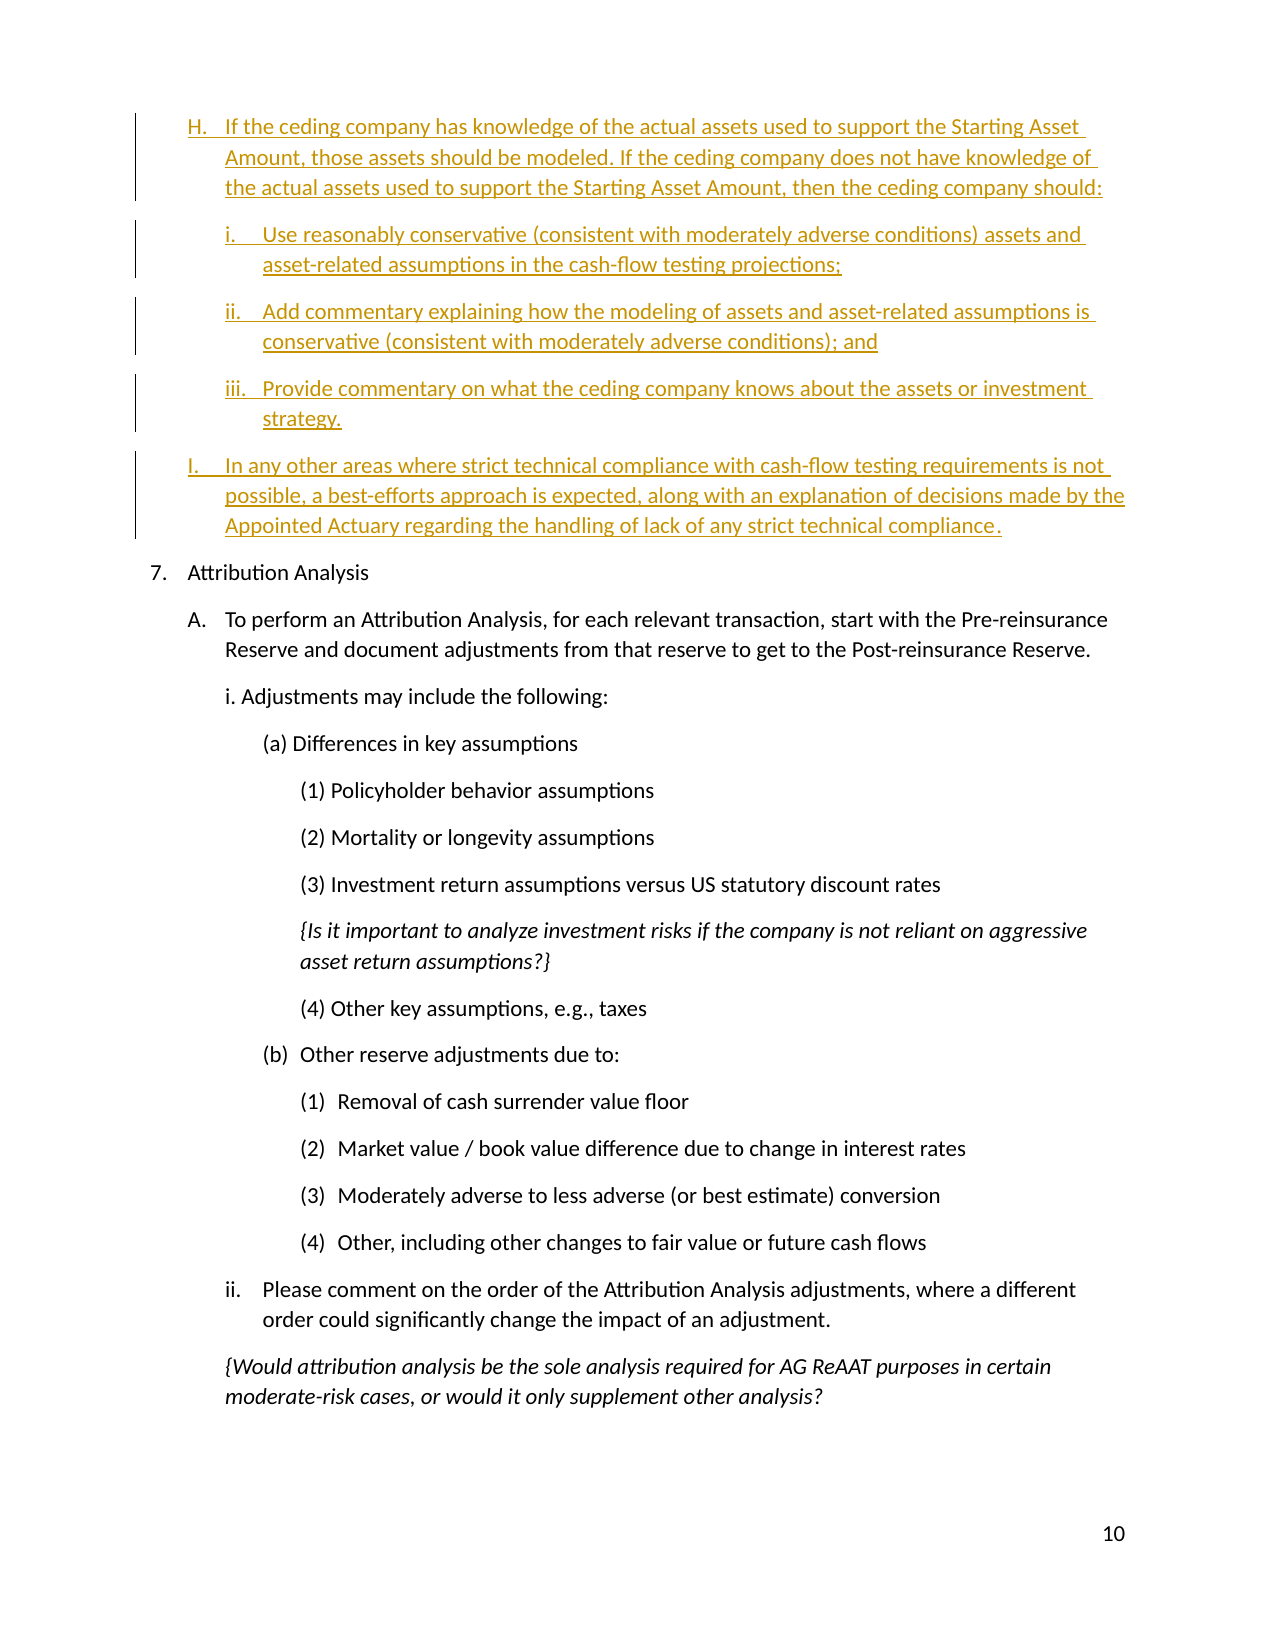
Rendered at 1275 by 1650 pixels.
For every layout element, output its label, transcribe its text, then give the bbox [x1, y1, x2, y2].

text {Is it important to analyze investment risks if the company is not reliant on aggressive asset return assumptions?} [300, 917, 1125, 975]
text (3) Investment return assumptions versus US statutory discount rates [300, 870, 1125, 898]
text i. Adjustments may include the following: [225, 682, 1125, 710]
text (2) Market value / book value difference due to change in interest rates [300, 1134, 1125, 1162]
text (4) Other key assumptions, e.g., taxes [300, 994, 1125, 1022]
text (b) Other reserve adjustments due to: [262, 1041, 1125, 1069]
text {Would attribution analysis be the sole analysis required for AG ReAAT purposes in certain moderate-risk cases, or would it only supplement other analysis? [225, 1352, 1125, 1410]
text (2) Mortality or longevity assumptions [300, 823, 1125, 851]
text (3) Moderately adverse to less adverse (or best estimate) conversion [300, 1181, 1125, 1209]
text (1) Removal of cash surrender value floor [300, 1087, 1125, 1116]
text (4) Other, including other changes to fair value or future cash flows [300, 1228, 1125, 1256]
text A. To perform an Attribution Analysis, for each relevant transaction, start with the Pre-reinsurance Reserve and document adjustments from that reserve to get to the Post-reinsurance Reserve. [187, 605, 1125, 663]
text ii. Please comment on the order of the Attribution Analysis adjustments, where a different order could significantly change the impact of an adjustment. [225, 1275, 1125, 1333]
text 7. Attribution Analysis [150, 558, 1125, 586]
text (1) Policyholder behavior assumptions [300, 776, 1125, 804]
text (a) Differences in key assumptions [262, 729, 1125, 757]
